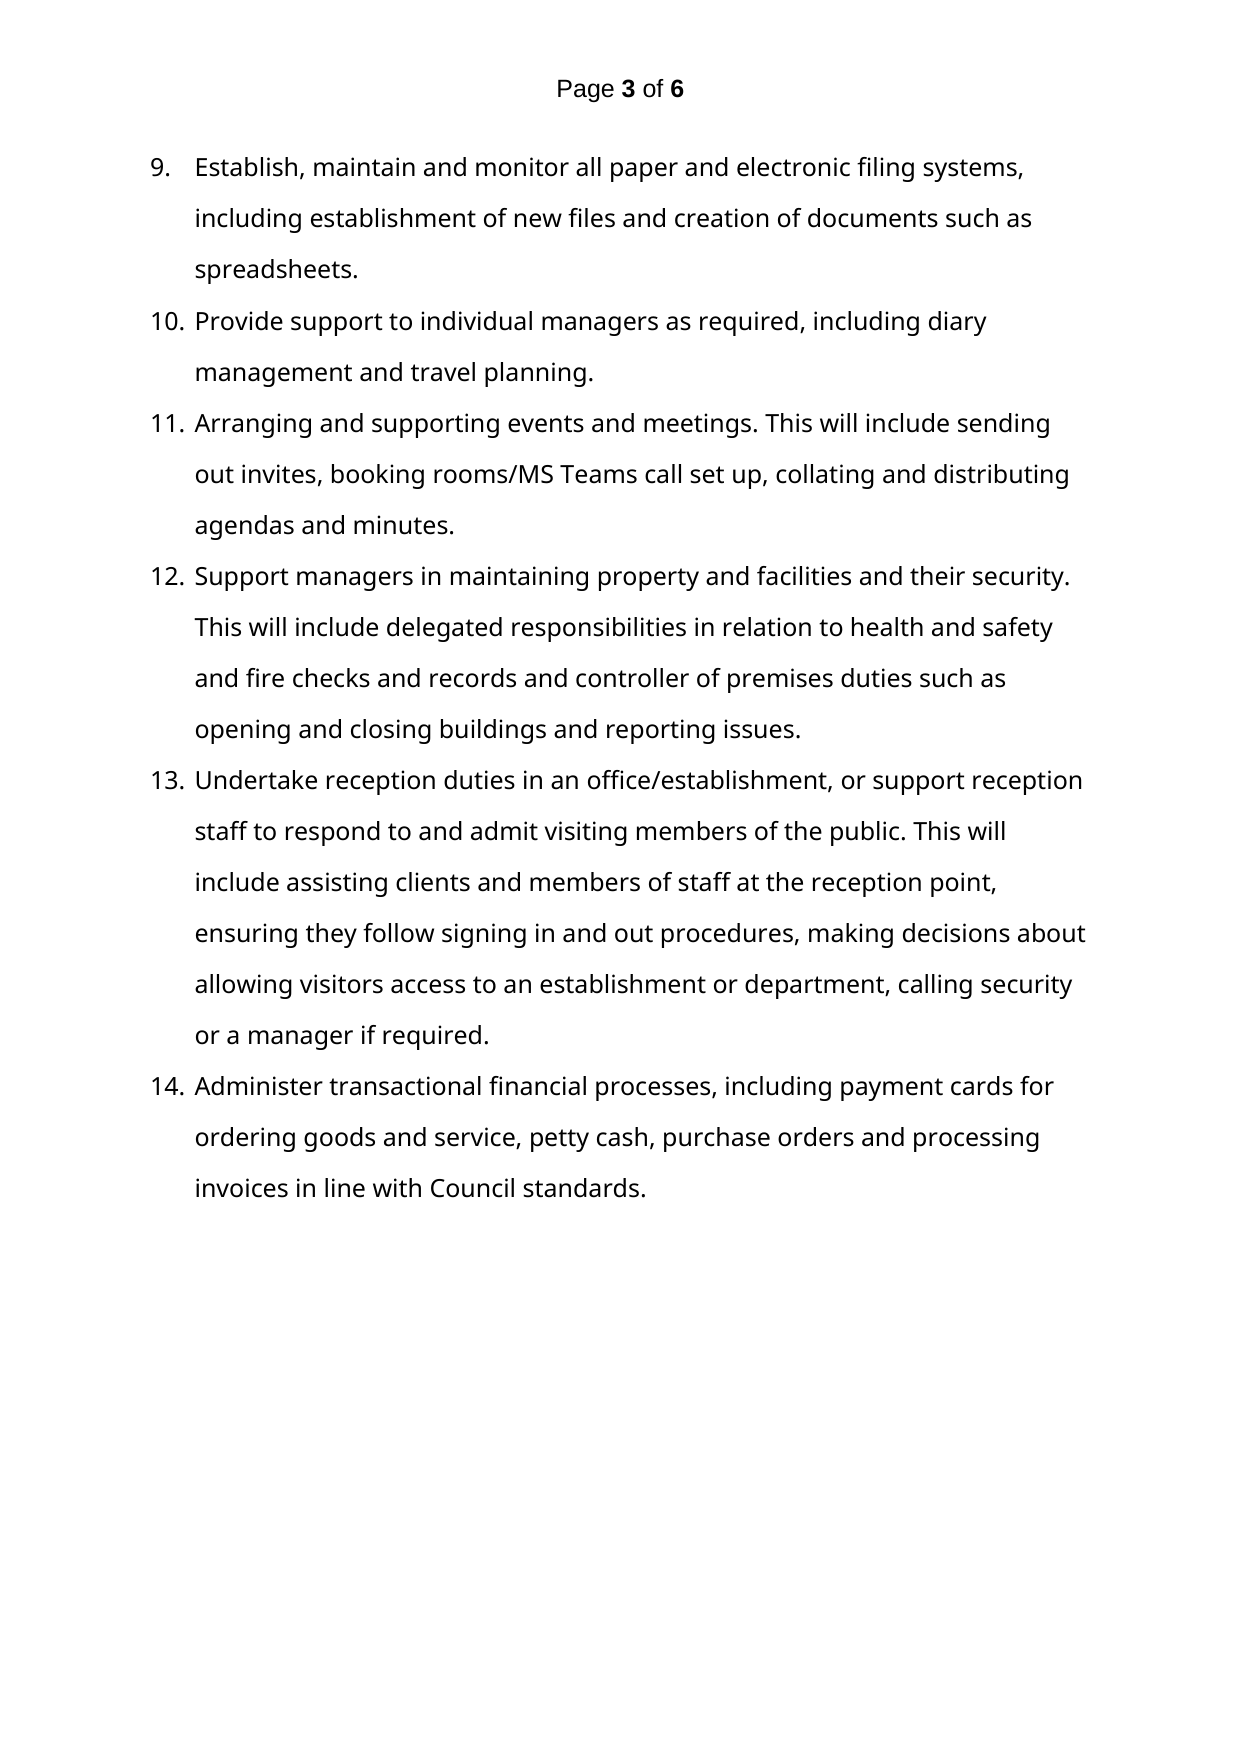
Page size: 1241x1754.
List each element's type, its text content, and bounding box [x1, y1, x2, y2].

list Support managers in maintaining property and facilities and their security. This will include delegated responsibilities in relation to health and safety and fire checks and records and controller of premises duties such as opening and closing buildings and reporting issues. [150, 558, 1090, 746]
list Undertake reception duties in an office/establishment, or support reception staff to respond to and admit visiting members of the public. This will include assisting clients and members of staff at the reception point, ensuring they follow signing in and out procedures, making decisions about allowing visitors access to an establishment or department, calling security or a manager if required. [150, 762, 1090, 1052]
list Establish, maintain and monitor all paper and electronic filing systems, including establishment of new files and creation of documents such as spreadsheets. [150, 150, 1090, 286]
list Administer transactional financial processes, including payment cards for ordering goods and service, petty cash, purchase orders and processing invoices in line with Council standards. [150, 1069, 1090, 1205]
list Arranging and supporting events and meetings. This will include sending out invites, booking rooms/MS Teams call set up, collating and distributing agendas and minutes. [150, 405, 1090, 541]
list Provide support to individual managers as required, including diary management and travel planning. [150, 303, 1090, 388]
